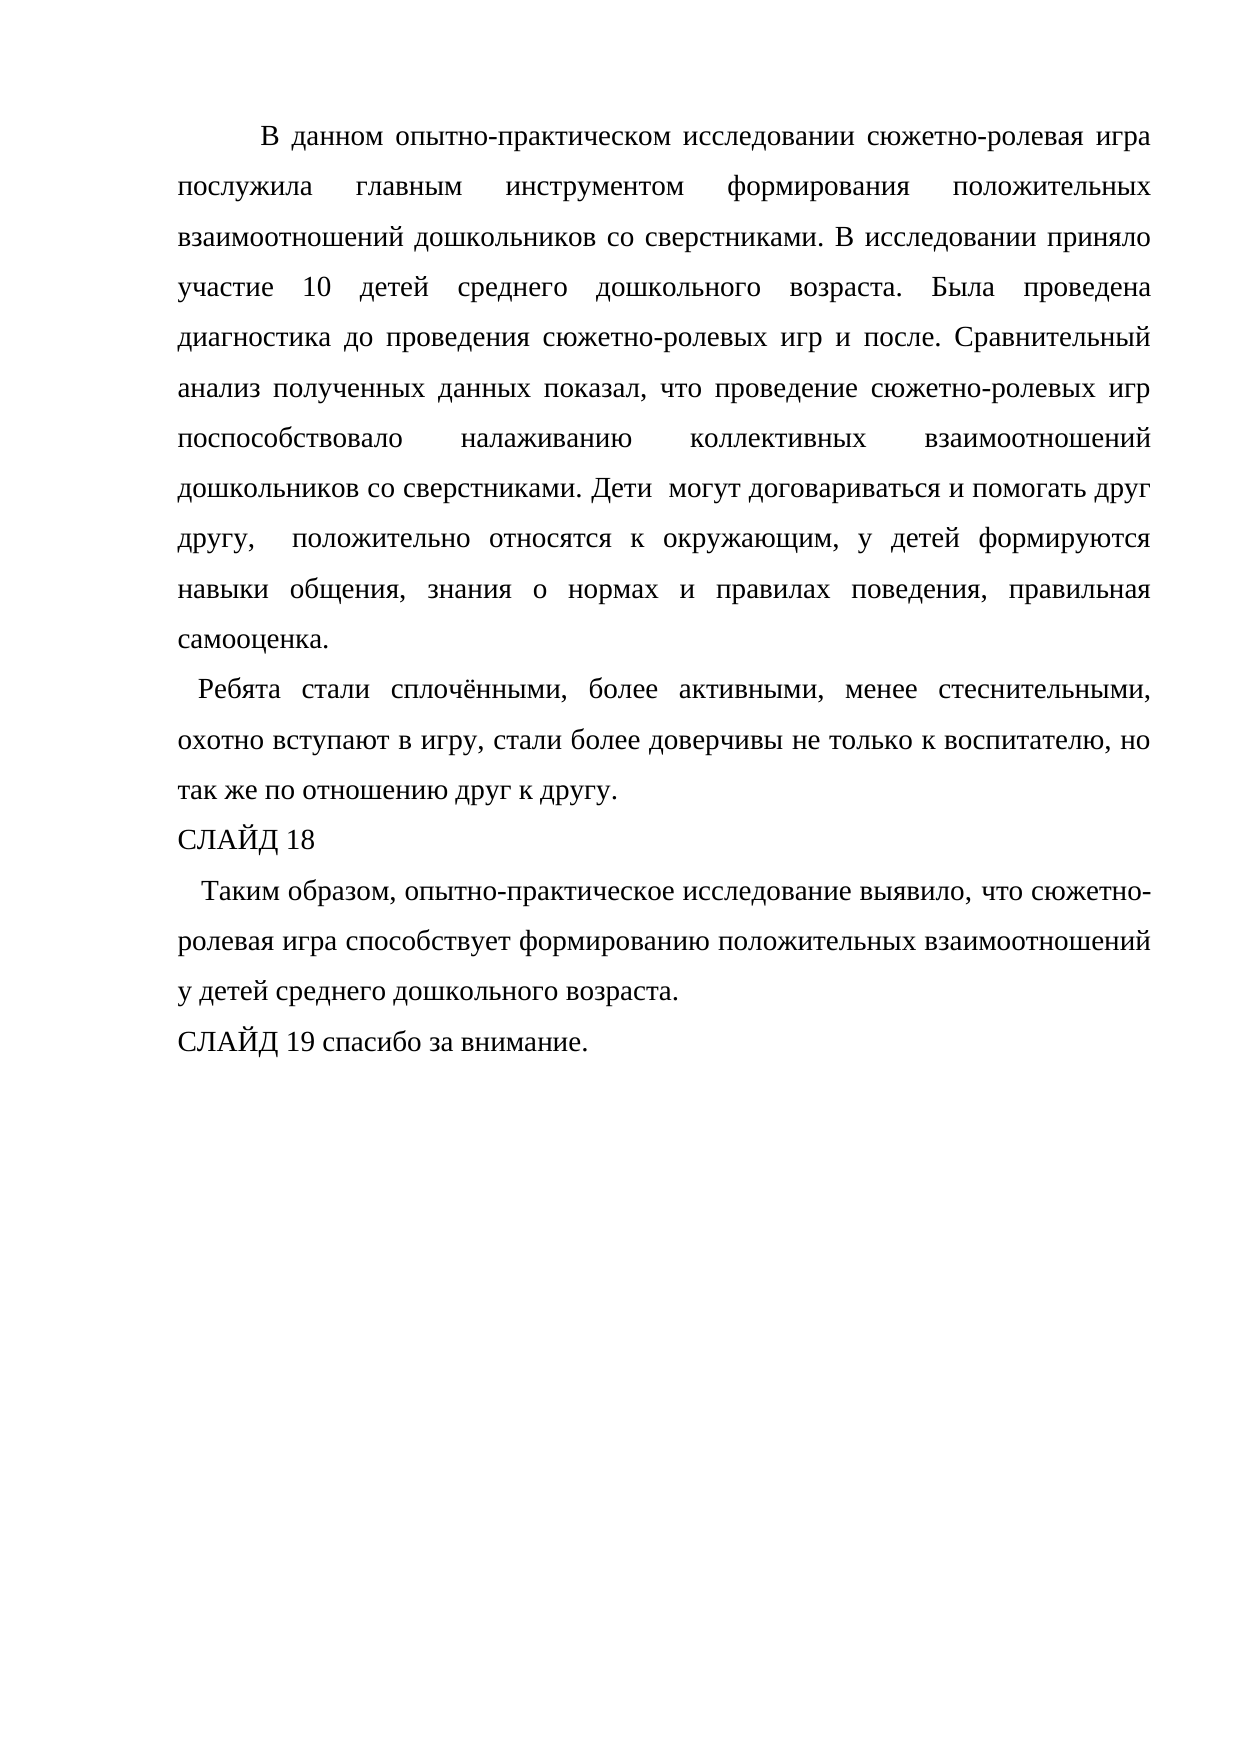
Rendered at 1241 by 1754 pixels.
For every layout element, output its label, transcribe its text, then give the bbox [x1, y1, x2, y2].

text СЛАЙД 18 [177, 822, 1152, 856]
text Таким образом, опытно-практическое исследование выявило, что сюжетно-ролевая игра способствует формированию положительных взаимоотношений у детей среднего дошкольного возраста. [177, 873, 1152, 1007]
text В данном опытно-практическом исследовании сюжетно-ролевая игра послужила главным инструментом формирования положительных взаимоотношений дошкольников со сверстниками. В исследовании приняло участие 10 детей среднего дошкольного возраста. Была проведена диагностика до проведения сюжетно-ролевых игр и после. Сравнительный анализ полученных данных показал, что проведение сюжетно-ролевых игр поспособствовало налаживанию коллективных взаимоотношений дошкольников со сверстниками. Дети могут договариваться и помогать друг другу, положительно относятся к окружающим, у детей формируются навыки общения, знания о нормах и правилах поведения, правильная самооценка. [177, 118, 1152, 655]
text СЛАЙД 19 спасибо за внимание. [177, 1024, 1152, 1057]
text Ребята стали сплочёнными, более активными, менее стеснительными, охотно вступают в игру, стали более доверчивы не только к воспитателю, но так же по отношению друг к другу. [177, 672, 1152, 806]
